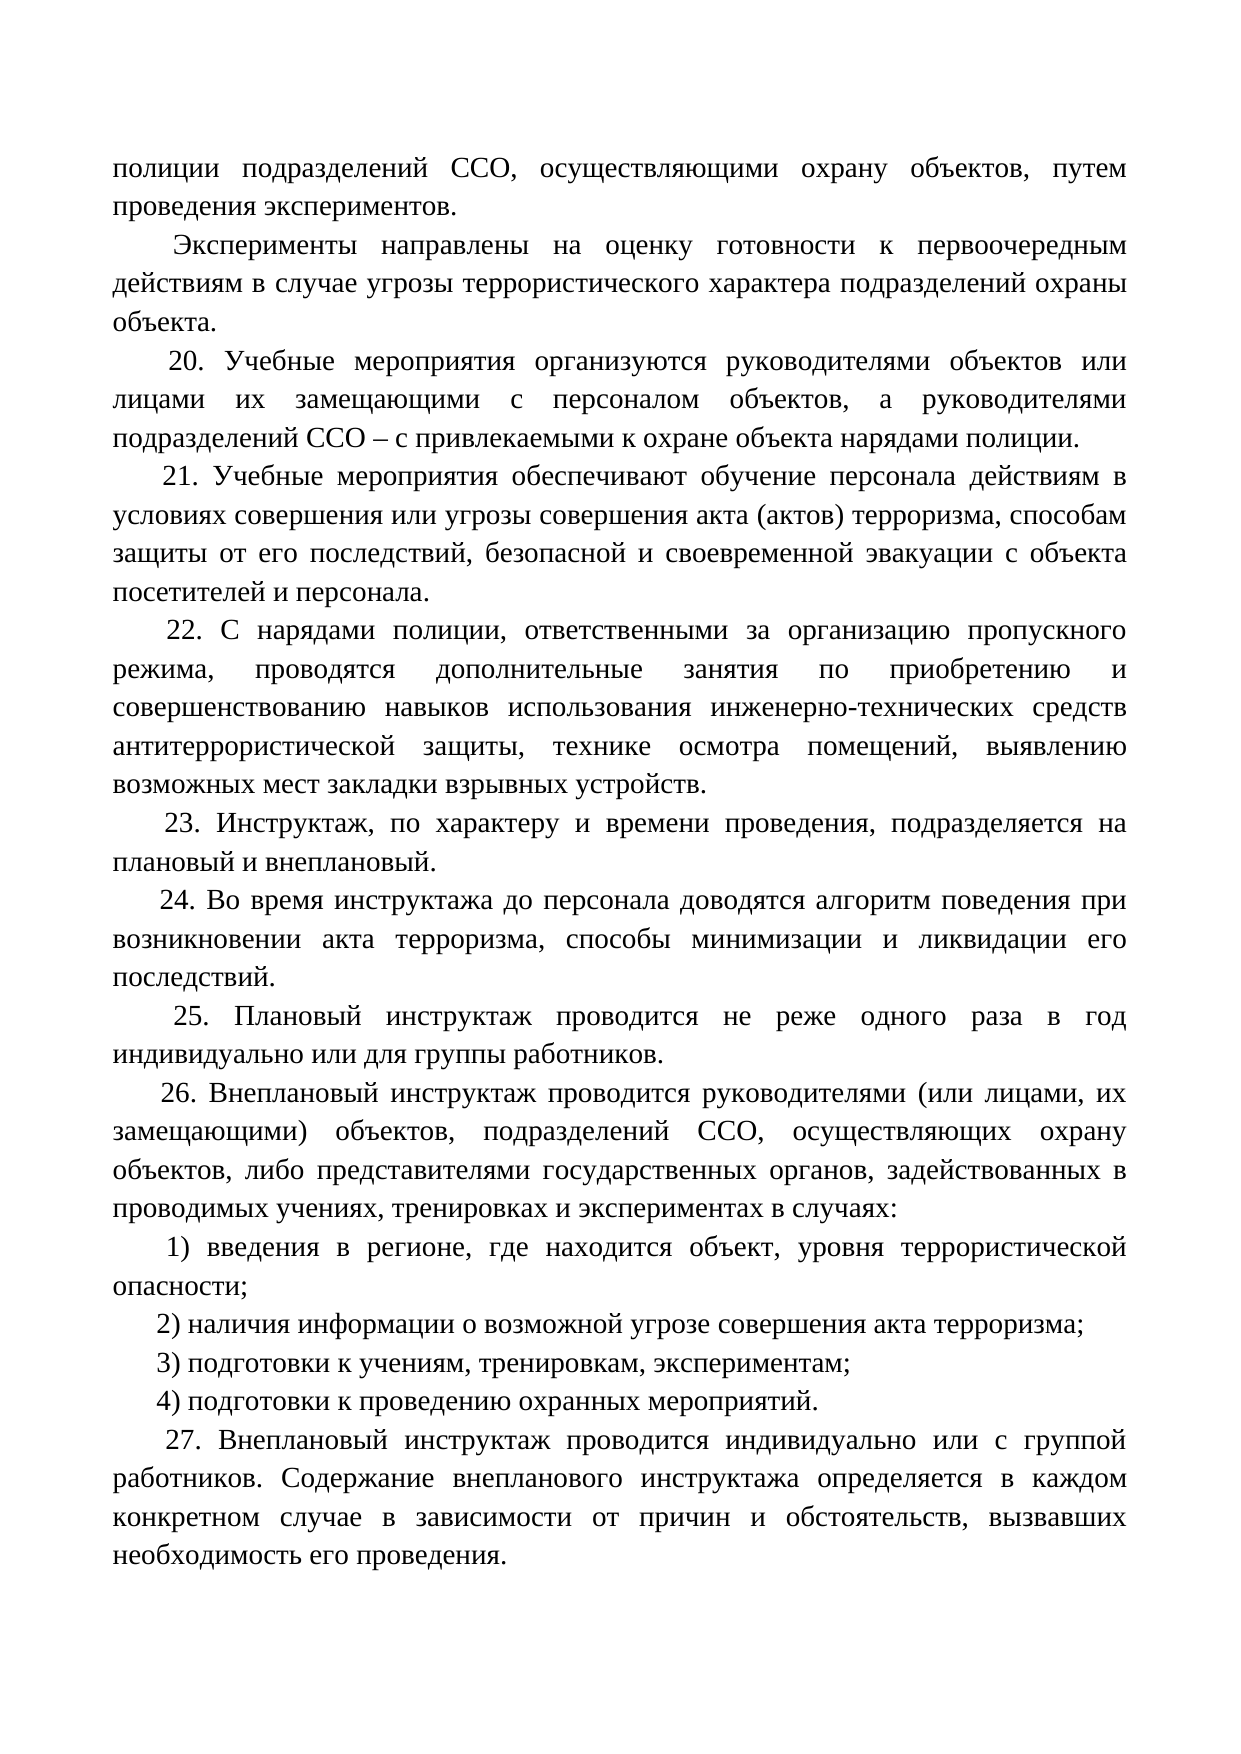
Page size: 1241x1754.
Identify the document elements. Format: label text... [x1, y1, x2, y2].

text 27. Внеплановый инструктаж проводится индивидуально или с группой работников. Содержание внепланового инструктажа определяется в каждом конкретном случае в зависимости от причин и обстоятельств, вызвавших необходимость его проведения. [112, 1422, 1128, 1571]
text 20. Учебные мероприятия организуются руководителями объектов или лицами их замещающими с персоналом объектов, а руководителями подразделений ССО – с привлекаемыми к охране объекта нарядами полиции. [112, 343, 1128, 453]
text 23. Инструктаж, по характеру и времени проведения, подразделяется на плановый и внеплановый. [112, 805, 1128, 877]
text 3) подготовки к учениям, тренировкам, экспериментам; [112, 1345, 1128, 1378]
text 4) подготовки к проведению охранных мероприятий. [112, 1383, 1128, 1417]
text 21. Учебные мероприятия обеспечивают обучение персонала действиям в условиях совершения или угрозы совершения акта (актов) терроризма, способам защиты от его последствий, безопасной и своевременной эвакуации с объекта посетителей и персонала. [112, 458, 1128, 607]
text 1) введения в регионе, где находится объект, уровня террористической опасности; [112, 1229, 1128, 1301]
text 26. Внеплановый инструктаж проводится руководителями (или лицами, их замещающими) объектов, подразделений ССО, осуществляющих охрану объектов, либо представителями государственных органов, задействованных в проводимых учениях, тренировках и экспериментах в случаях: [112, 1075, 1128, 1224]
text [112, 150, 1128, 222]
text 22. С нарядами полиции, ответственными за организацию пропускного режима, проводятся дополнительные занятия по приобретению и совершенствованию навыков использования инженерно-технических средств антитеррористической защиты, технике осмотра помещений, выявлению возможных мест закладки взрывных устройств. [112, 612, 1128, 800]
text Эксперименты направлены на оценку готовности к первоочередным действиям в случае угрозы террористического характера подразделений охраны объекта. [112, 227, 1128, 338]
text 24. Во время инструктажа до персонала доводятся алгоритм поведения при возникновении акта терроризма, способы минимизации и ликвидации его последствий. [112, 882, 1128, 993]
text 2) наличия информации о возможной угрозе совершения акта терроризма; [112, 1306, 1128, 1340]
text 25. Плановый инструктаж проводится не реже одного раза в год индивидуально или для группы работников. [112, 998, 1128, 1070]
